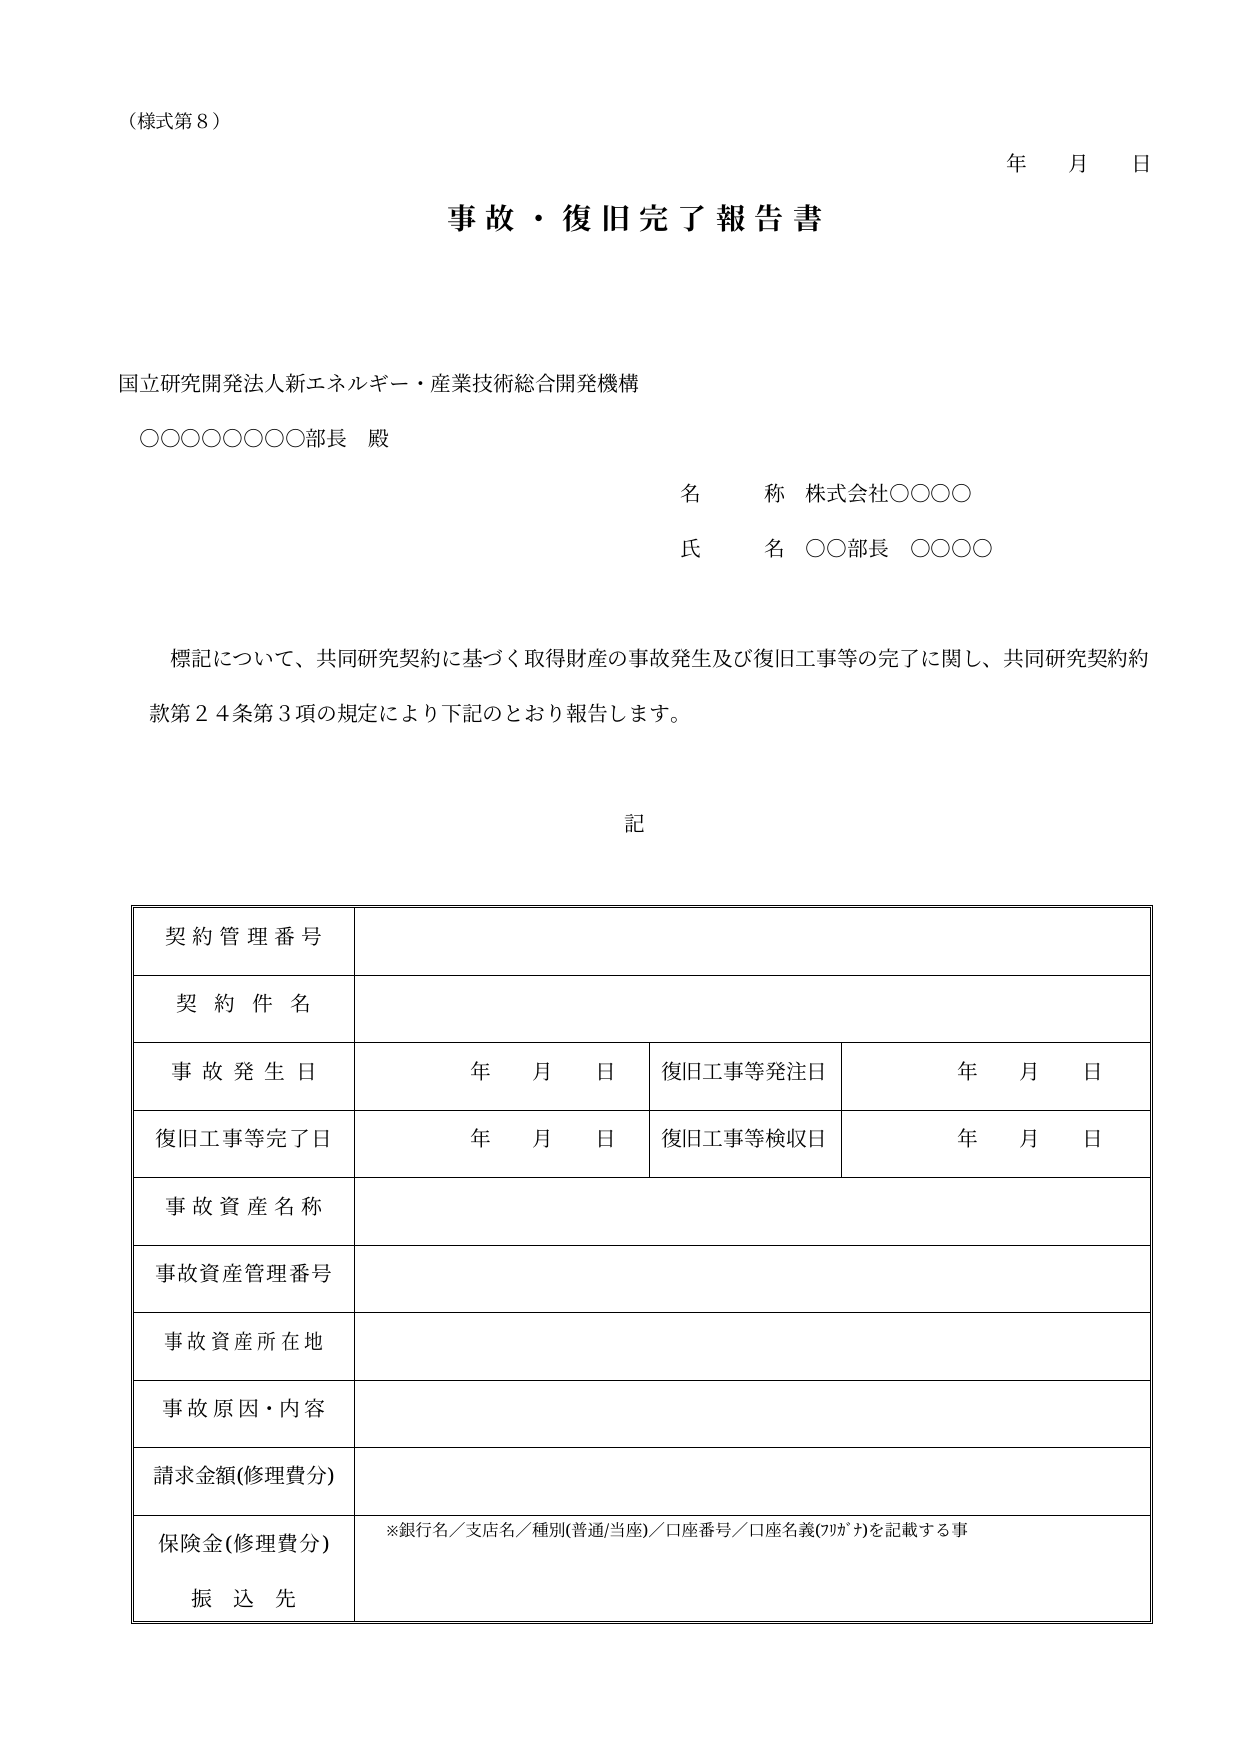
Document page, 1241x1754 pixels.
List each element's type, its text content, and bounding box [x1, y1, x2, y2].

table_cell 請求金額(修理費分) [134, 1448, 354, 1514]
table_header [355, 908, 1150, 974]
table_cell 復旧工事等検収日 [650, 1111, 841, 1177]
table_cell 保険金(修理費分) 振 込 先 [134, 1516, 354, 1621]
table_cell 年 月 日 [842, 1111, 1150, 1177]
table_cell 年 月 日 [355, 1043, 649, 1109]
text 記 [118, 794, 1152, 849]
text 氏 名 ○○部長 ○○○○ [681, 519, 1152, 574]
text ○○○○○○○○部長 殿 [118, 409, 1152, 464]
table_cell ※銀行名／支店名／種別(普通/当座)／口座番号／口座名義(ﾌﾘｶﾞﾅ)を記載する事 [355, 1516, 1150, 1621]
table_header 契約管理番号 [134, 908, 354, 974]
table_cell [355, 1381, 1150, 1447]
text 名 称 株式会社○○○○ [681, 464, 1152, 519]
table_cell 復旧工事等完了日 [134, 1111, 354, 1177]
text 年 月 日 [118, 134, 1152, 189]
table_cell [355, 1246, 1150, 1312]
text 標記について、共同研究契約に基づく取得財産の事故発生及び復旧工事等の完了に関し、共同研究契約約款第２４条第３項の規定により下記のとおり報告します。 [149, 629, 1152, 739]
text （様式第８） [118, 107, 1152, 134]
table_cell 年 月 日 [355, 1111, 649, 1177]
table_cell [355, 1313, 1150, 1379]
table_cell 事故資産管理番号 [134, 1246, 354, 1312]
text 事故・復旧完了報告書 [118, 189, 1152, 244]
table_cell 事故資産所在地 [134, 1313, 354, 1379]
text 国立研究開発法人新エネルギー・産業技術総合開発機構 [118, 354, 1152, 409]
table_cell 契約件名 [134, 976, 354, 1042]
table_cell [355, 1448, 1150, 1514]
table_cell 事故資産名称 [134, 1178, 354, 1244]
table_cell 復旧工事等発注日 [650, 1043, 841, 1109]
table_cell 年 月 日 [842, 1043, 1150, 1109]
table_cell 事故発生日 [134, 1043, 354, 1109]
table_cell 事故原因･内容 [134, 1381, 354, 1447]
table_cell [355, 1178, 1150, 1244]
table_cell [355, 976, 1150, 1042]
